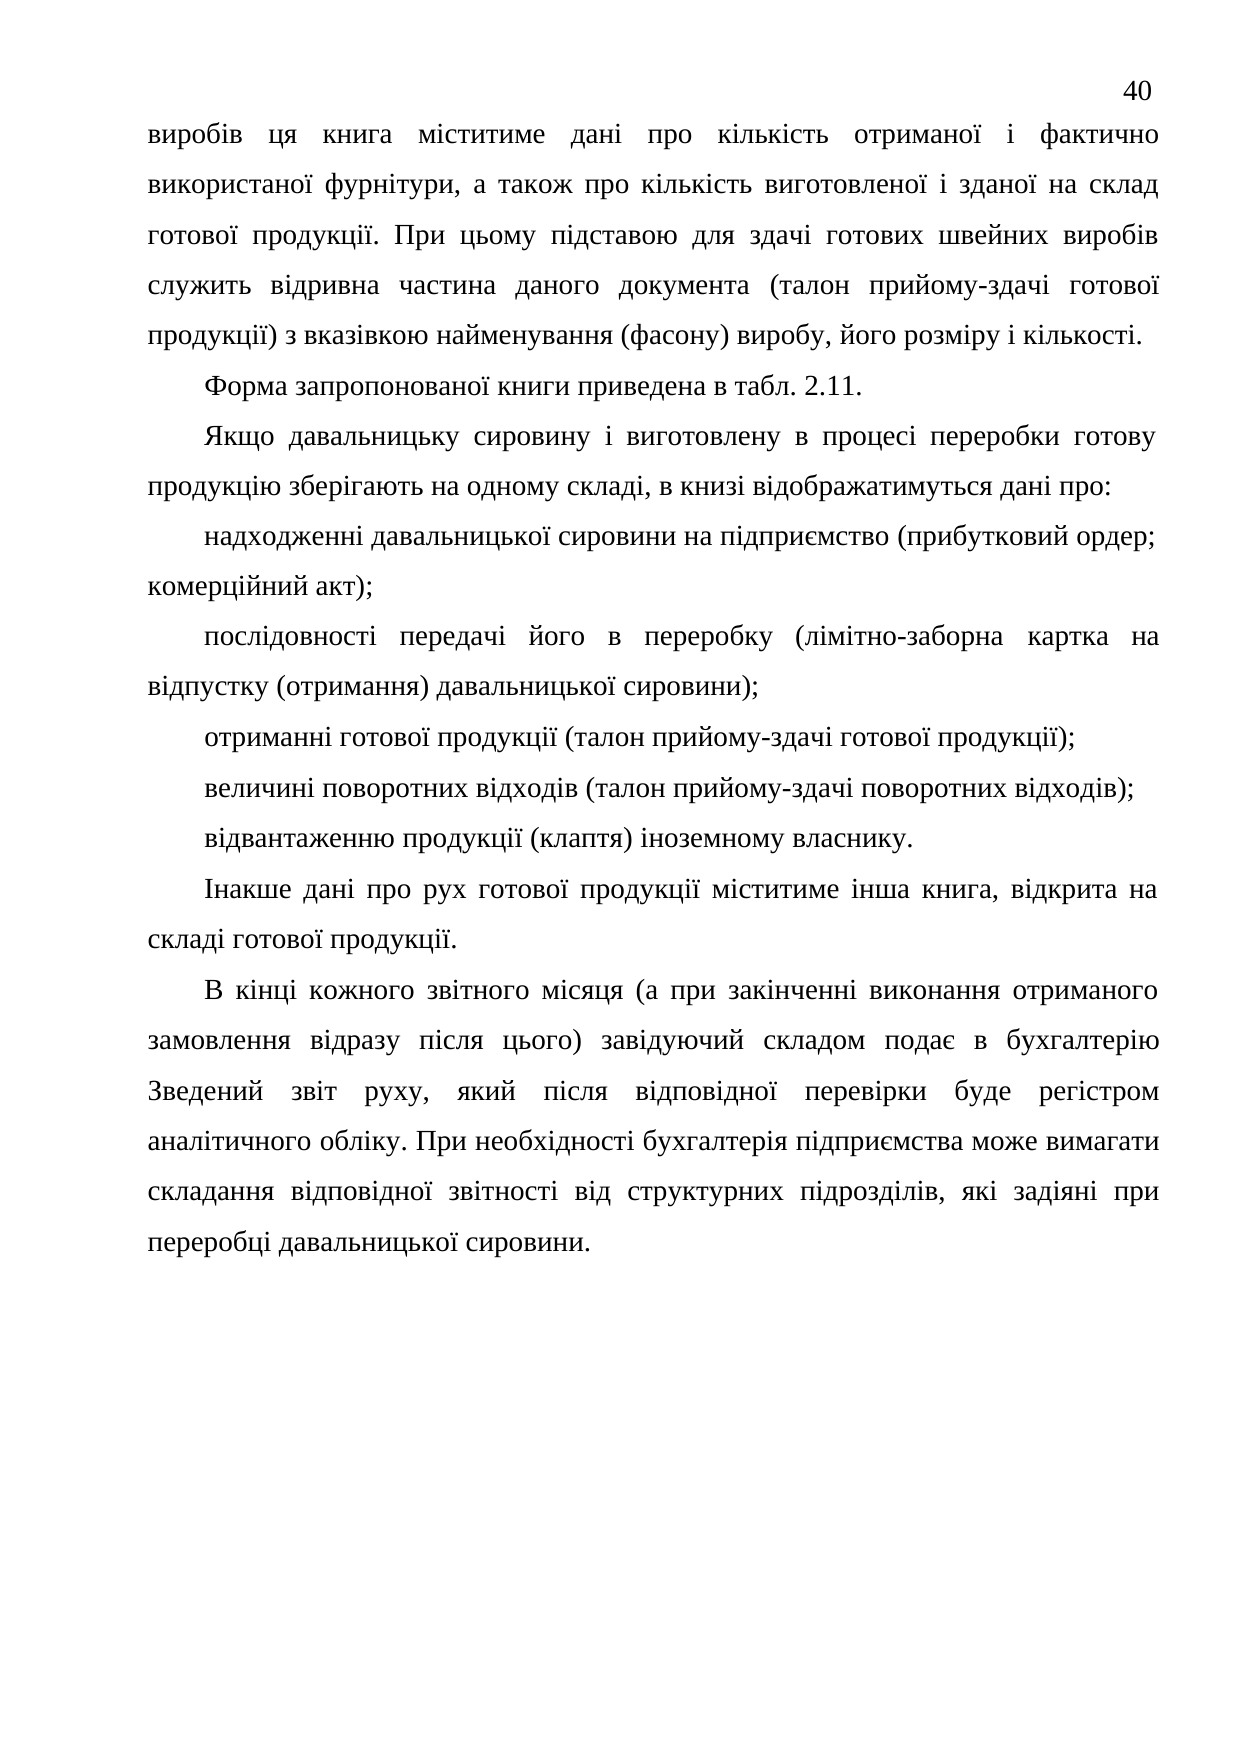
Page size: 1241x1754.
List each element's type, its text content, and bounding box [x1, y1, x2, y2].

text надходженні давальницької сировини на підприємство (прибутковий ордер; комерційний акт); [147, 518, 1171, 601]
text Інакше дані про рух готової продукції міститиме інша книга, відкрита на складі готової продукції. [147, 871, 1159, 955]
text виробів ця книга міститиме дані про кількість отриманої і фактично використаної фурнітури, а також про кількість виготовленої і зданої на склад готової продукції. При цьому підставою для здачі готових швейних виробів служить відривна частина даного документа (талон прийому-здачі готової продукції) з вказівкою найменування (фасону) виробу, його розміру і кількості. [147, 116, 1159, 351]
text Форма запропонованої книги приведена в табл. 2.11. [204, 368, 1171, 401]
text послідовності передачі його в переробку (лімітно-заборна картка на відпустку (отримання) давальницької сировини); [147, 618, 1160, 702]
text отриманні готової продукції (талон прийому-здачі готової продукції); величині поворотних відходів (талон прийому-здачі поворотних відходів); відвантаженню продукції (клаптя) іноземному власнику. [204, 719, 1137, 854]
text Якщо давальницьку сировину і виготовлену в процесі переробки готову продукцію зберігають на одному складі, в книзі відображатимуться дані про: [147, 418, 1171, 501]
text В кінці кожного звітного місяця (а при закінченні виконання отриманого замовлення відразу після цього) завідуючий складом подає в бухгалтерію Зведений звіт руху, який після відповідної перевірки буде регістром аналітичного обліку. При необхідності бухгалтерія підприємства може вимагати складання відповідної звітності від структурних підрозділів, які задіяні при переробці давальницької сировини. [147, 972, 1160, 1257]
